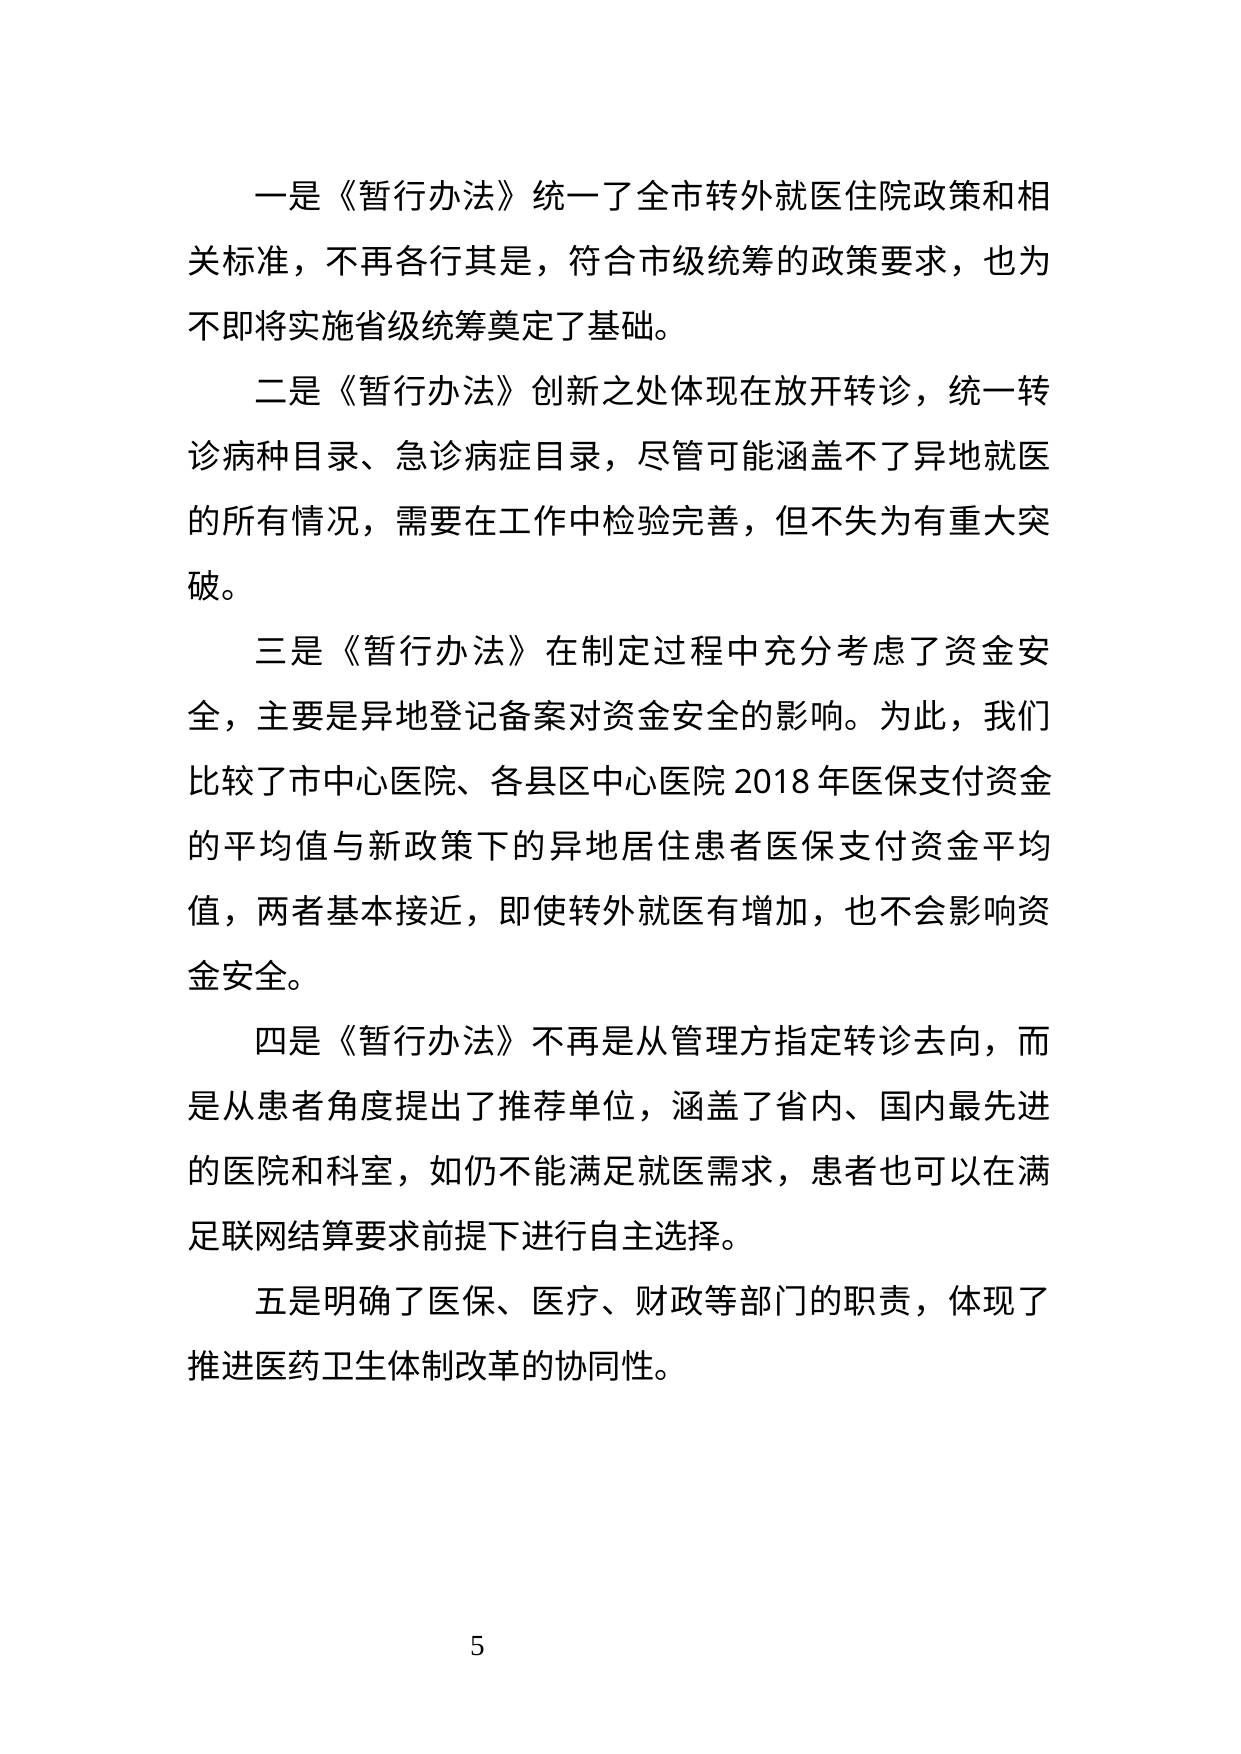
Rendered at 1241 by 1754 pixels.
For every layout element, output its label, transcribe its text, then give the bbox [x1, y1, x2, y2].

text 四是《暂行办法》不再是从管理方指定转诊去向，而是从患者角度提出了推荐单位，涵盖了省内、国内最先进的医院和科室，如仍不能满足就医需求，患者也可以在满足联网结算要求前提下进行自主选择。 [187, 1007, 1053, 1267]
text 五是明确了医保、医疗、财政等部门的职责，体现了推进医药卫生体制改革的协同性。 [187, 1267, 1053, 1397]
text 一是《暂行办法》统一了全市转外就医住院政策和相关标准，不再各行其是，符合市级统筹的政策要求，也为不即将实施省级统筹奠定了基础。 [187, 162, 1053, 357]
text 三是《暂行办法》在制定过程中充分考虑了资金安全，主要是异地登记备案对资金安全的影响。为此，我们比较了市中心医院、各县区中心医院2018年医保支付资金的平均值与新政策下的异地居住患者医保支付资金平均值，两者基本接近，即使转外就医有增加，也不会影响资金安全。 [187, 617, 1053, 1007]
text 二是《暂行办法》创新之处体现在放开转诊，统一转诊病种目录、急诊病症目录，尽管可能涵盖不了异地就医的所有情况，需要在工作中检验完善，但不失为有重大突破。 [187, 357, 1053, 617]
